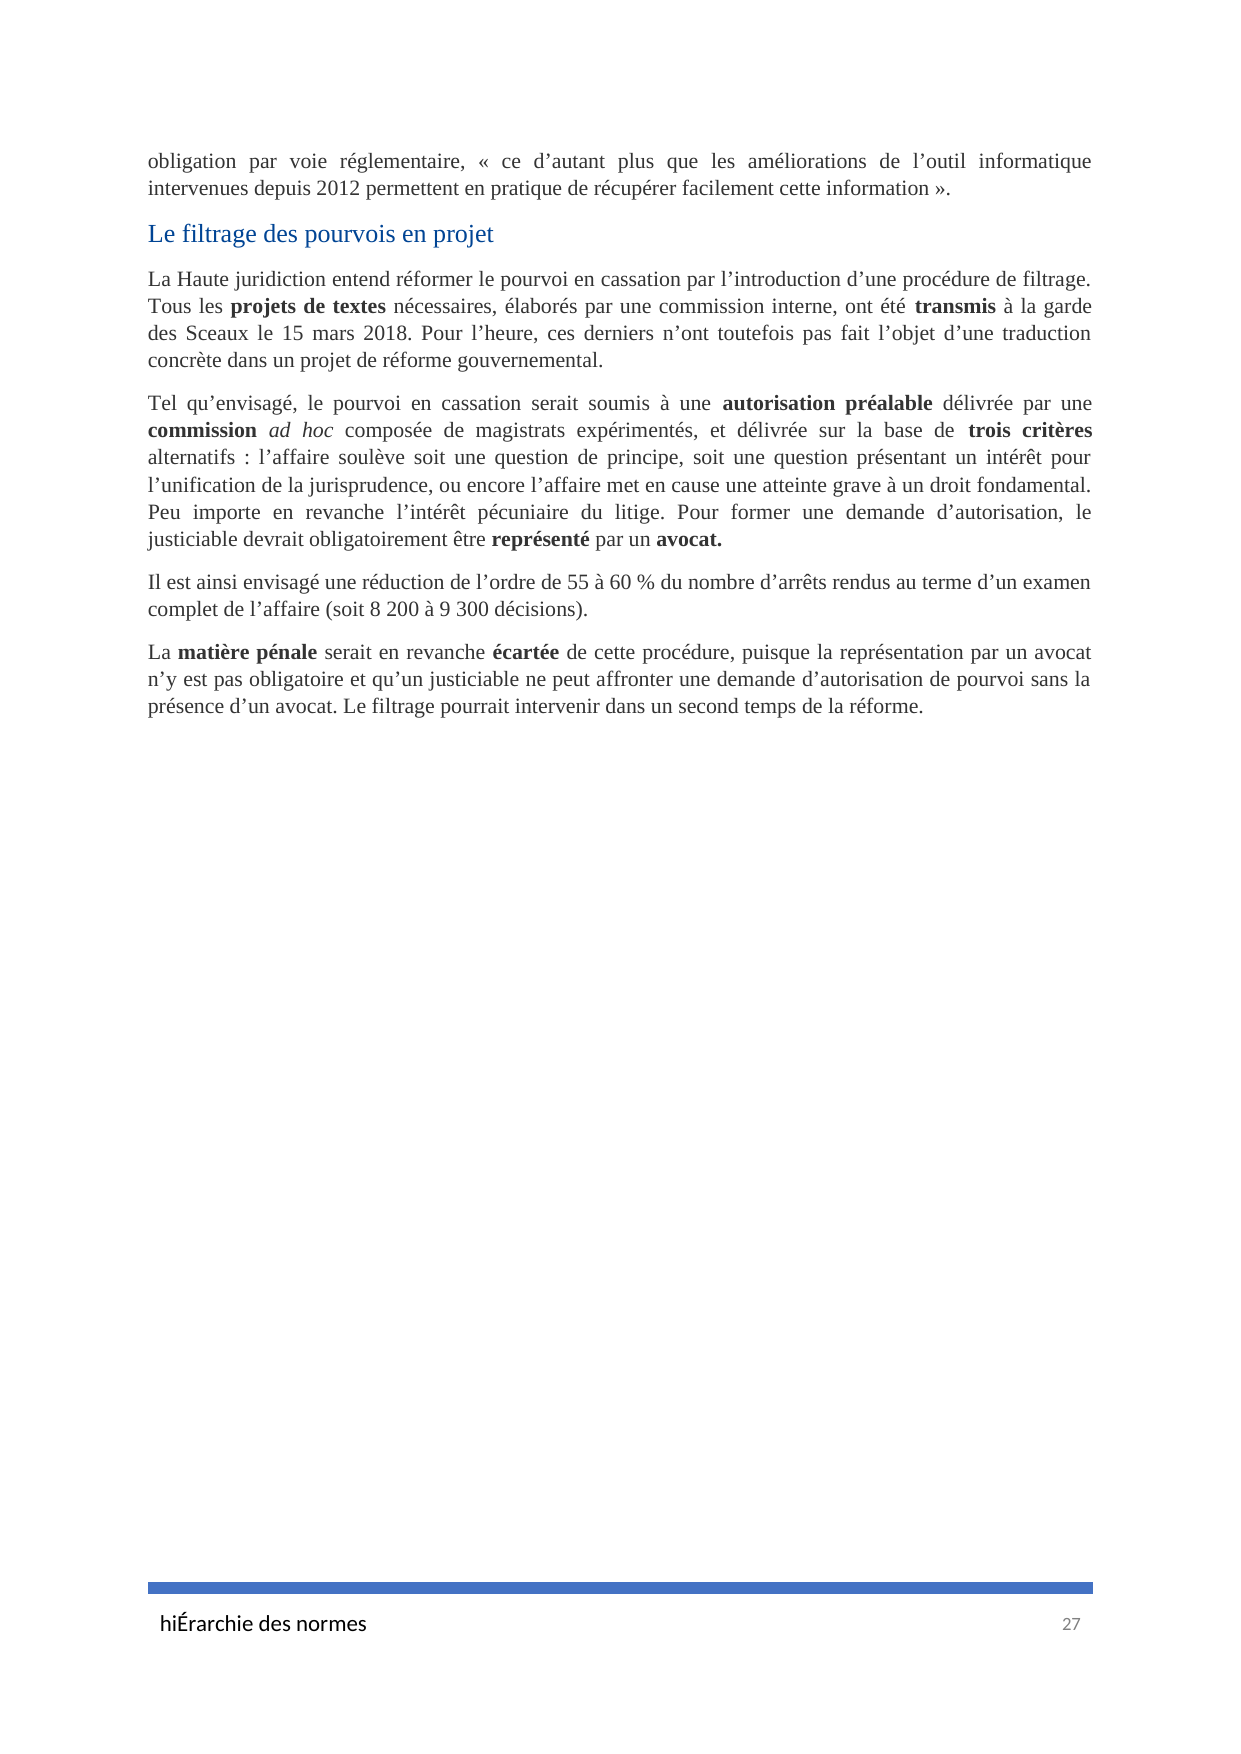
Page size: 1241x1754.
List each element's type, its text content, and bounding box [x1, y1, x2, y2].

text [148, 148, 1093, 200]
text Le filtrage des pourvois en projet [148, 218, 1093, 248]
text Tel qu’envisagé, le pourvoi en cassation serait soumis à une autorisation préalable délivrée par une commission ad hoc composée de magistrats expérimentés, et délivrée sur la base de trois critères alternatifs : l’affaire soulève soit une question de principe, soit une question présentant un intérêt pour l’unification de la jurisprudence, ou encore l’affaire met en cause une atteinte grave à un droit fondamental. Peu importe en revanche l’intérêt pécuniaire du litige. Pour former une demande d’autorisation, le justiciable devrait obligatoirement être représenté par un avocat. [148, 390, 1093, 551]
text Il est ainsi envisagé une réduction de l’ordre de 55 à 60 % du nombre d’arrêts rendus au terme d’un examen complet de l’affaire (soit 8 200 à 9 300 décisions). [148, 569, 1093, 621]
text La matière pénale serait en revanche écartée de cette procédure, puisque la représentation par un avocat n’y est pas obligatoire et qu’un justiciable ne peut affronter une demande d’autorisation de pourvoi sans la présence d’un avocat. Le filtrage pourrait intervenir dans un second temps de la réforme. [148, 639, 1093, 718]
text La Haute juridiction entend réformer le pourvoi en cassation par l’introduction d’une procédure de filtrage. Tous les projets de textes nécessaires, élaborés par une commission interne, ont été transmis à la garde des Sceaux le 15 mars 2018. Pour l’heure, ces derniers n’ont toutefois pas fait l’objet d’une traduction concrète dans un projet de réforme gouvernemental. [148, 266, 1093, 372]
